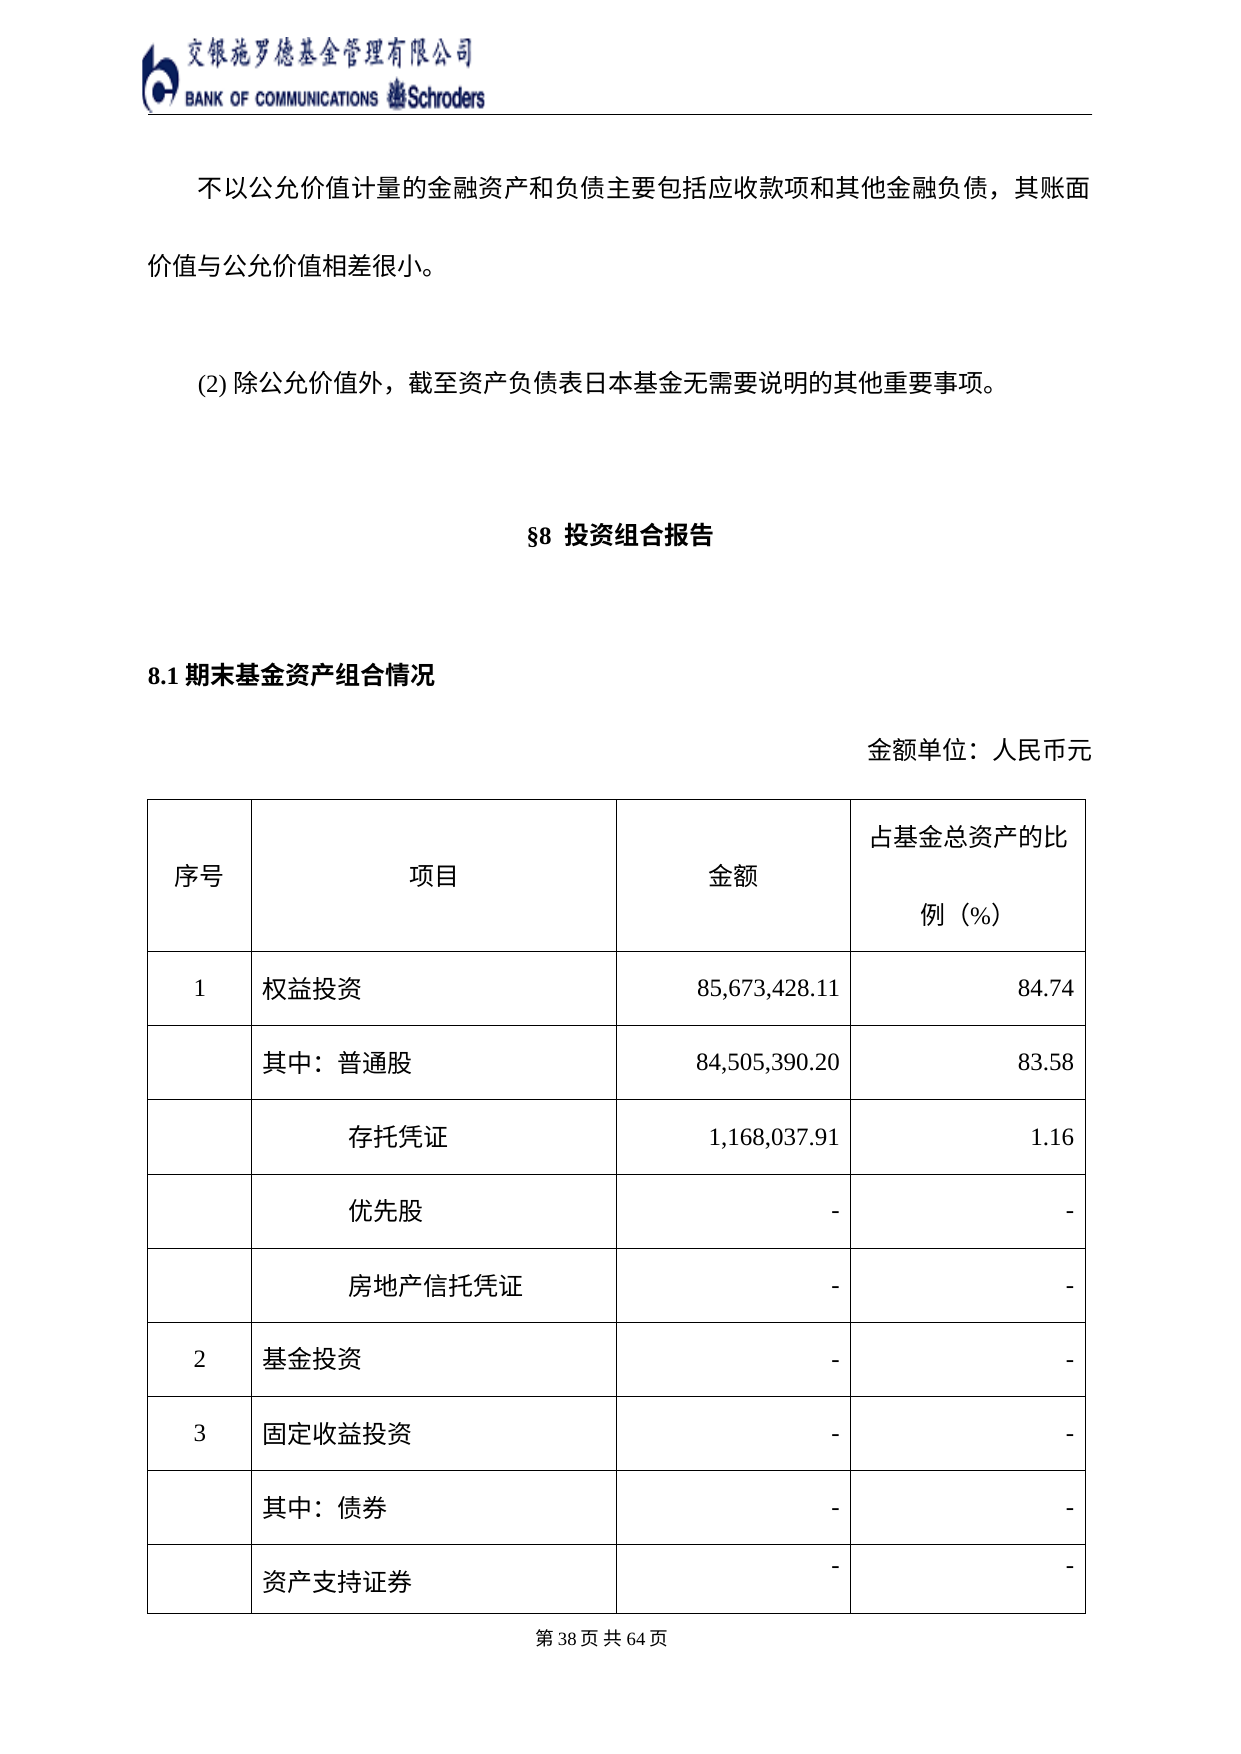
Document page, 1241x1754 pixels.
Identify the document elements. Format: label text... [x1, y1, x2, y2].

table_header 序号 [148, 800, 251, 951]
table_header 项目 [252, 800, 616, 951]
table_cell - [851, 1471, 1085, 1544]
table_cell 其中：普通股 [252, 1026, 616, 1099]
table_cell - [851, 1249, 1085, 1322]
table_cell 2 [148, 1323, 251, 1396]
table_cell 其中：债券 [252, 1471, 616, 1544]
table_cell 84,505,390.20 [617, 1026, 850, 1099]
table_cell 存托凭证 [252, 1100, 616, 1173]
table_cell 1,168,037.91 [617, 1100, 850, 1173]
table_cell 85,673,428.11 [617, 952, 850, 1025]
table_cell [148, 1545, 251, 1613]
table_cell 固定收益投资 [252, 1397, 616, 1470]
table_cell [148, 1249, 251, 1322]
subtitle §8 投资组合报告 [148, 501, 1092, 566]
text (2) 除公允价值外，截至资产负债表日本基金无需要说明的其他重要事项。 [148, 349, 1092, 414]
table_cell 84.74 [851, 952, 1085, 1025]
table_cell 资产支持证券 [252, 1545, 616, 1613]
table_cell 优先股 [252, 1175, 616, 1247]
table_cell - [851, 1175, 1085, 1247]
table_cell 3 [148, 1397, 251, 1470]
table_cell [148, 1026, 251, 1099]
picture [142, 37, 485, 113]
table_cell 83.58 [851, 1026, 1085, 1099]
table_cell - [617, 1397, 850, 1470]
table_cell 1 [148, 952, 251, 1025]
table_cell - [617, 1249, 850, 1322]
text 金额单位：人民币元 [149, 716, 1092, 781]
table_cell [148, 1471, 251, 1544]
subtitle 8.1 期末基金资产组合情况 [148, 641, 1092, 706]
table_cell 房地产信托凭证 [252, 1249, 616, 1322]
table_cell - [617, 1471, 850, 1544]
text 不以公允价值计量的金融资产和负债主要包括应收款项和其他金融负债，其账面价值与公允价值相差很小。 [148, 154, 1092, 297]
table_cell 1.16 [851, 1100, 1085, 1173]
table_cell - [851, 1397, 1085, 1470]
table_cell - [617, 1323, 850, 1396]
table_cell [148, 1100, 251, 1173]
table_header 金额 [617, 800, 850, 951]
table_cell - [617, 1545, 850, 1613]
table_cell 权益投资 [252, 952, 616, 1025]
table_cell - [617, 1175, 850, 1247]
table_cell [148, 1175, 251, 1247]
table_cell 基金投资 [252, 1323, 616, 1396]
table_header 占基金总资产的比例（%） [851, 800, 1085, 951]
table_cell - [851, 1323, 1085, 1396]
table_cell - [851, 1545, 1085, 1613]
